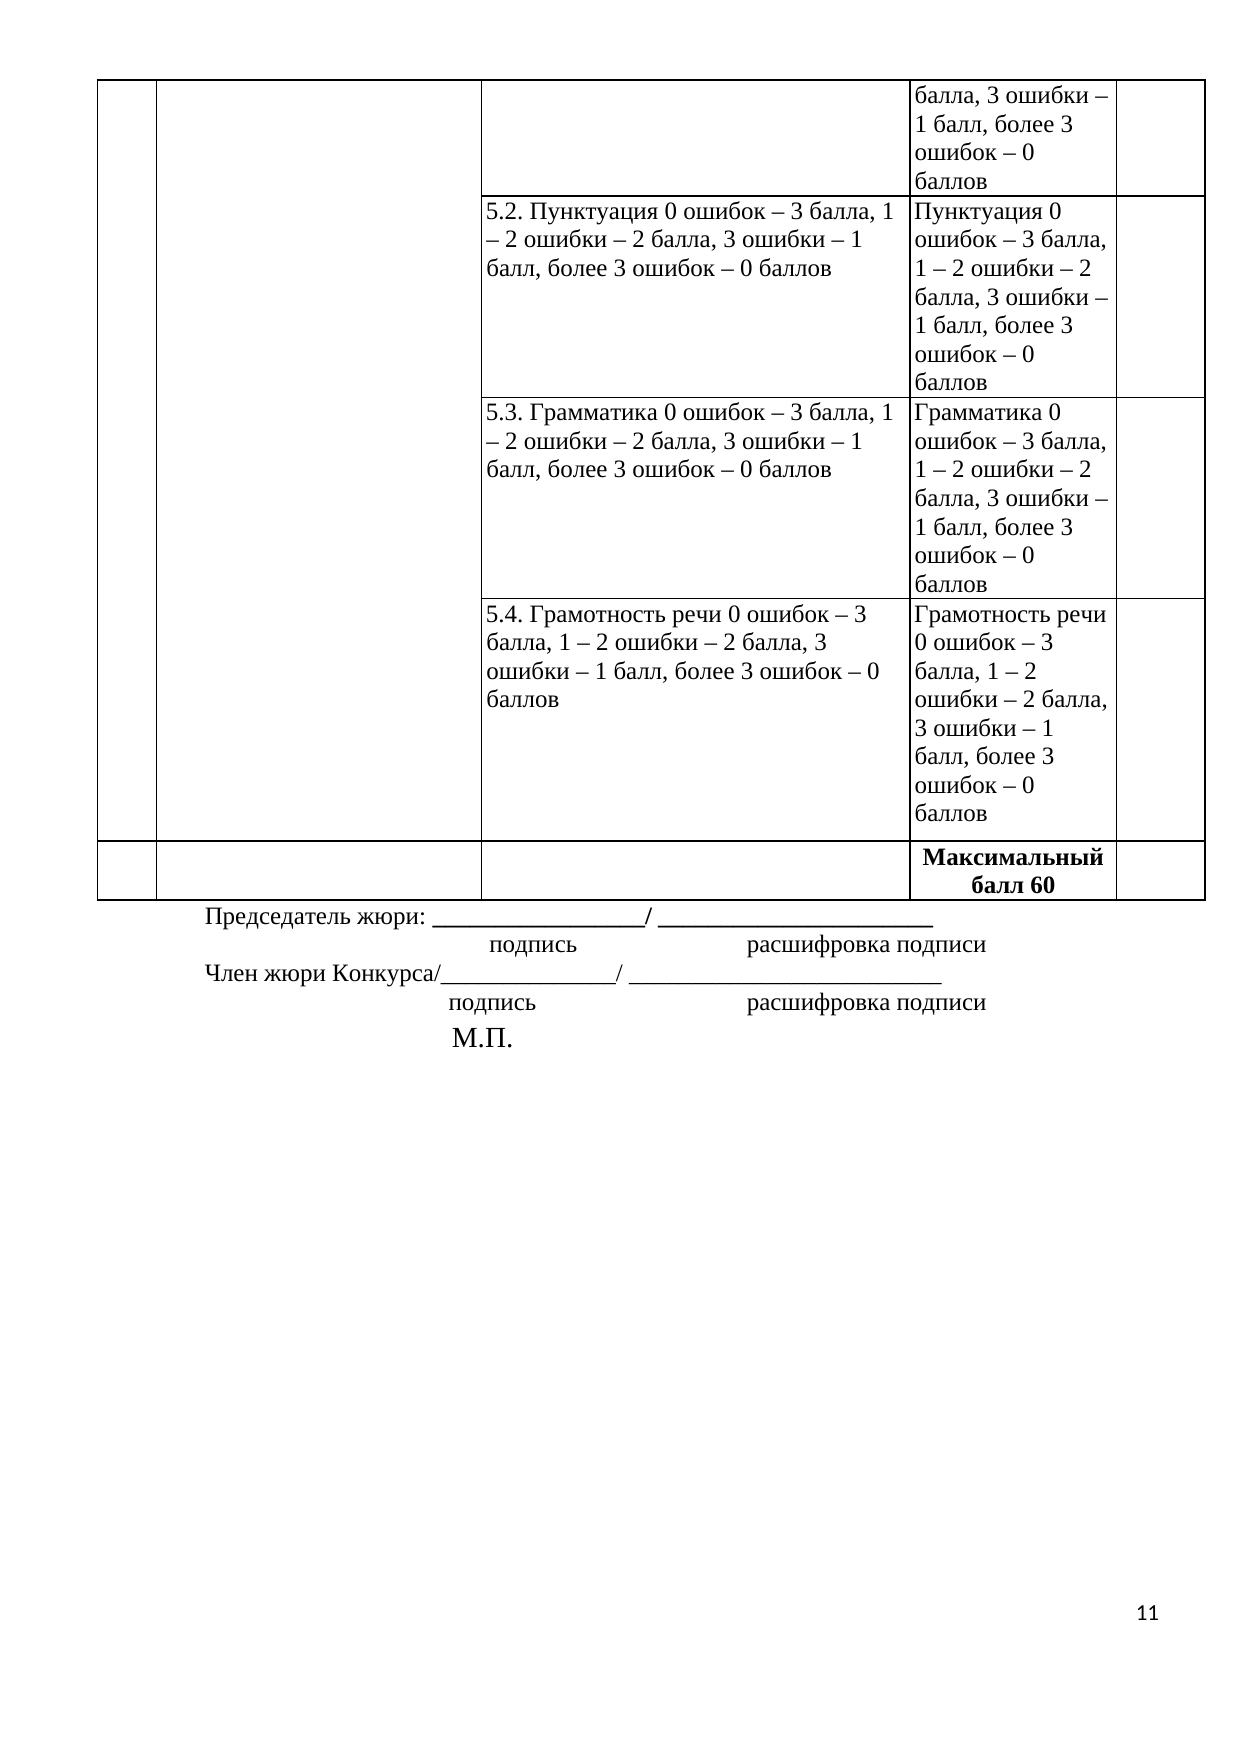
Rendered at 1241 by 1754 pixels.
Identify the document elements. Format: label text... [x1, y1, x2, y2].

table_cell [1117, 398, 1204, 598]
table_cell 5.4. Грамотность речи 0 ошибок – 3 балла, 1 – 2 ошибки – 2 балла, 3 ошибки – 1 балл, более 3 ошибок – 0 баллов [482, 599, 909, 840]
table_cell [98, 842, 156, 899]
table_cell Максимальный балл 60 [911, 842, 1116, 899]
table_cell [98, 81, 156, 840]
text Председатель жюри: _________________/ ______________________ [171, 901, 1159, 929]
text подпись расшифровка подписи [204, 987, 1159, 1016]
table_cell Грамотность речи 0 ошибок – 3 балла, 1 – 2 ошибки – 2 балла, 3 ошибки – 1 балл, более 3 ошибок – 0 баллов [911, 599, 1116, 840]
table_cell Грамматика 0 ошибок – 3 балла, 1 – 2 ошибки – 2 балла, 3 ошибки – 1 балл, более 3 ошибок – 0 баллов [911, 398, 1116, 598]
table_cell [482, 842, 909, 899]
table_cell [1117, 197, 1204, 396]
table_cell [1117, 842, 1204, 899]
table_cell 5.3. Грамматика 0 ошибок – 3 балла, 1 – 2 ошибки – 2 балла, 3 ошибки – 1 балл, более 3 ошибок – 0 баллов [482, 398, 909, 598]
text М.П. [157, 1020, 1159, 1054]
text Член жюри Конкурса/______________/ _________________________ [204, 958, 1159, 987]
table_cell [911, 81, 1116, 195]
table_cell [1117, 81, 1204, 195]
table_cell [482, 81, 909, 195]
table_cell [1117, 599, 1204, 840]
table_cell 5.2. Пунктуация 0 ошибок – 3 балла, 1 – 2 ошибки – 2 балла, 3 ошибки – 1 балл, более 3 ошибок – 0 баллов [482, 197, 909, 396]
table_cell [157, 81, 481, 840]
table_cell Пунктуация 0 ошибок – 3 балла, 1 – 2 ошибки – 2 балла, 3 ошибки – 1 балл, более 3 ошибок – 0 баллов [911, 197, 1116, 396]
table_cell [157, 842, 481, 899]
text подпись расшифровка подписи [204, 929, 1159, 958]
